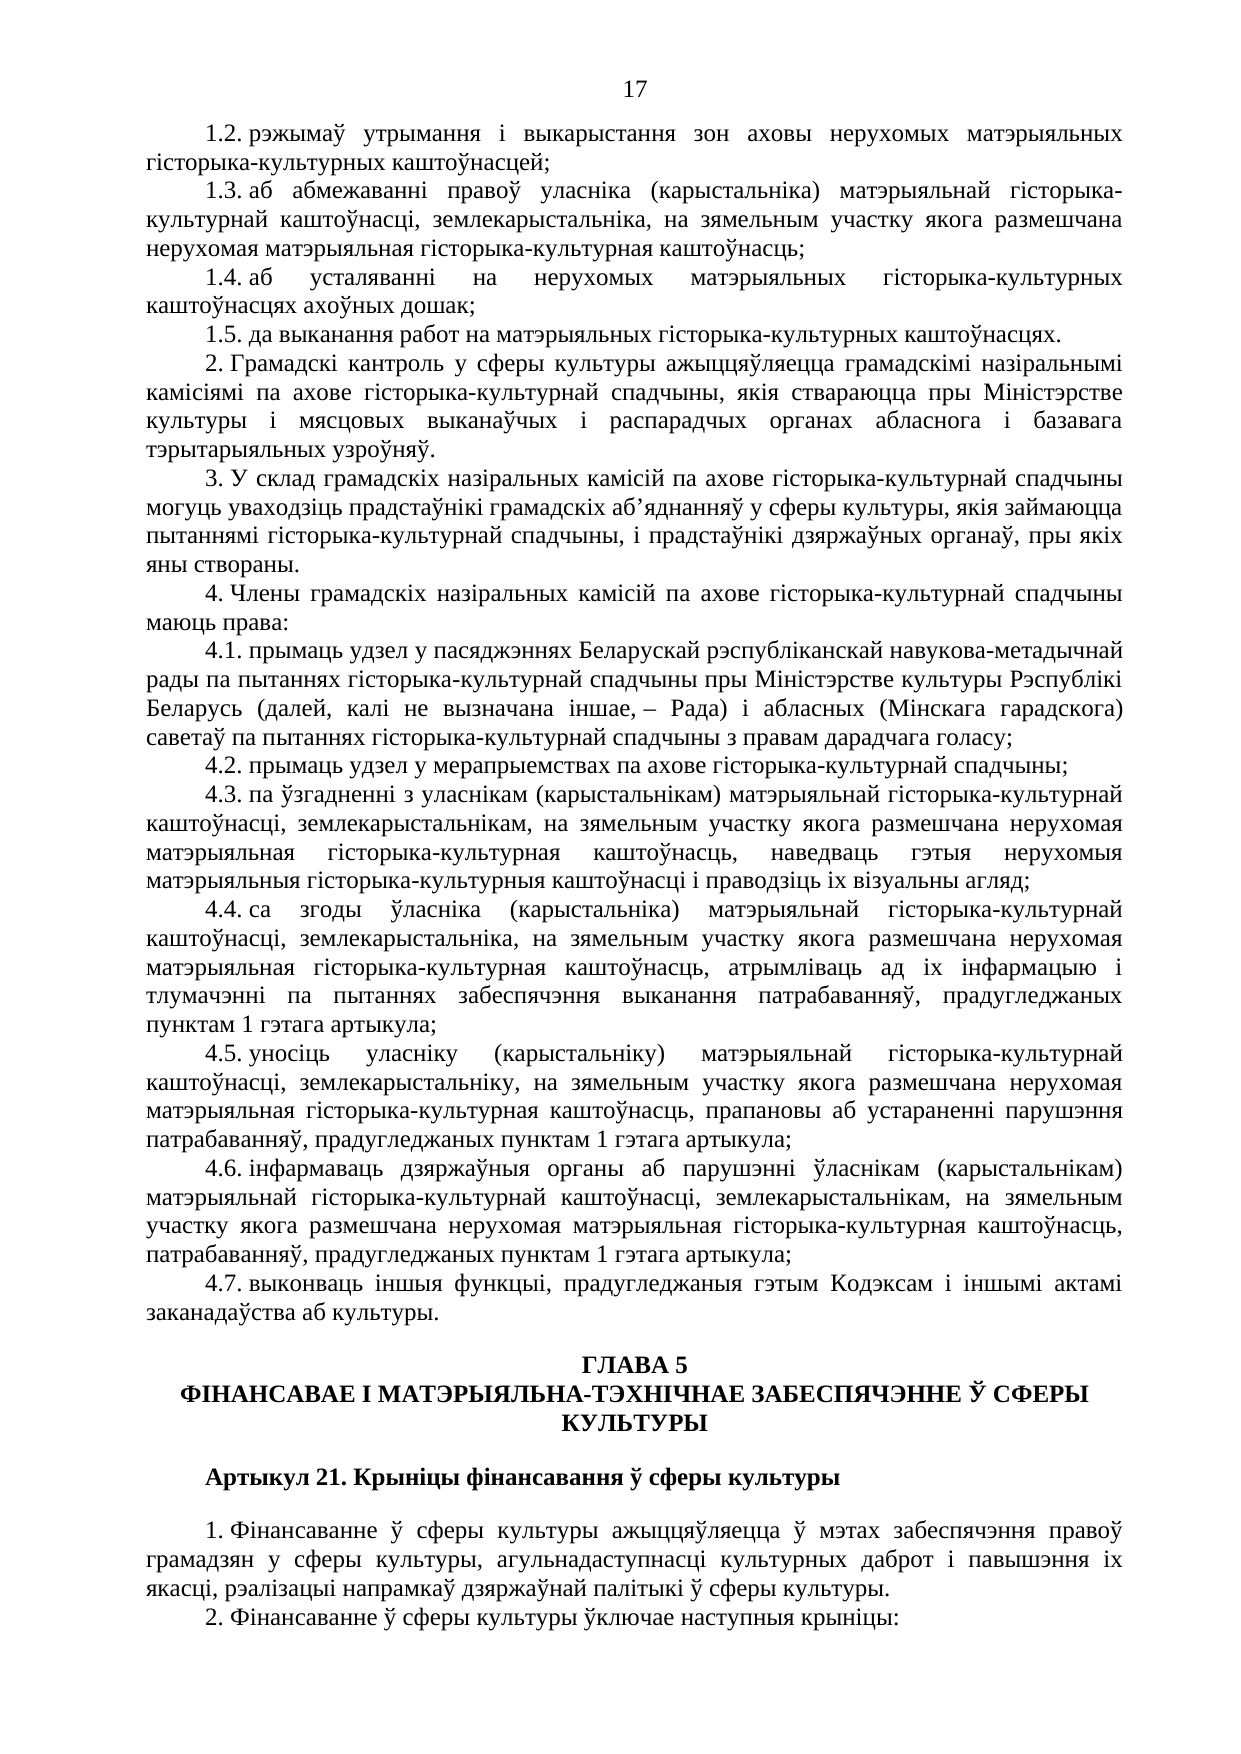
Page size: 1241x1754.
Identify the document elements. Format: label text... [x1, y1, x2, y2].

text 4.2. прымаць удзел у мерапрыемствах па ахове гісторыка-культурнай спадчыны; [146, 751, 1123, 779]
text 4.6. інфармаваць дзяржаўныя органы аб парушэнні ўласнікам (карыстальнікам) матэрыяльнай гісторыка-культурнай каштоўнасці, землекарыстальнікам, на зямельным участку якога размешчана нерухомая матэрыяльная гісторыка-культурная каштоўнасць, патрабаванняў, прадугледжаных пунктам 1 гэтага артыкула; [146, 1153, 1123, 1268]
text 4.1. прымаць удзел у пасяджэннях Беларускай рэспубліканскай навукова-метадычнай рады па пытаннях гісторыка-культурнай спадчыны пры Міністэрстве культуры Рэспублікі Беларусь (далей, калі не вызначана іншае, – Рада) і абласных (Мінскага гарадскога) саветаў па пытаннях гісторыка-культурнай спадчыны з правам дарадчага голасу; [146, 636, 1123, 751]
text ГЛАВА 5 ФІНАНСАВАЕ І МАТЭРЫЯЛЬНА-ТЭХНІЧНАЕ ЗАБЕСПЯЧЭННЕ Ў СФЕРЫ КУЛЬТУРЫ [146, 1351, 1123, 1437]
text 1.5. да выканання работ на матэрыяльных гісторыка-культурных каштоўнасцях. [146, 319, 1123, 348]
text 1.3. аб абмежаванні правоў уласніка (карыстальніка) матэрыяльнай гісторыка-культурнай каштоўнасці, землекарыстальніка, на зямельным участку якога размешчана нерухомая матэрыяльная гісторыка-культурная каштоўнасць; [146, 176, 1123, 262]
text 4.3. па ўзгадненні з уласнікам (карыстальнікам) матэрыяльнай гісторыка-культурнай каштоўнасці, землекарыстальнікам, на зямельным участку якога размешчана нерухомая матэрыяльная гісторыка-культурная каштоўнасць, наведваць гэтыя нерухомыя матэрыяльныя гісторыка-культурныя каштоўнасці і праводзіць іх візуальны агляд; [146, 779, 1123, 894]
text 2. Грамадскі кантроль у сферы культуры ажыццяўляецца грамадскімі назіральнымі камісіямі па ахове гісторыка-культурнай спадчыны, якія ствараюцца пры Міністэрстве культуры і мясцовых выканаўчых і распарадчых органах абласнога і базавага тэрытарыяльных узроўняў. [146, 348, 1123, 463]
text 1.2. рэжымаў утрымання і выкарыстання зон аховы нерухомых матэрыяльных гісторыка-культурных каштоўнасцей; [146, 118, 1123, 176]
text 3. У склад грамадскіх назіральных камісій па ахове гісторыка-культурнай спадчыны могуць уваходзіць прадстаўнікі грамадскіх аб’яднанняў у сферы культуры, якія займаюцца пытаннямі гісторыка-культурнай спадчыны, і прадстаўнікі дзяржаўных органаў, пры якіх яны створаны. [146, 463, 1123, 578]
text 4.7. выконваць іншыя функцыі, прадугледжаныя гэтым Кодэксам і іншымі актамі заканадаўства аб культуры. [146, 1268, 1123, 1326]
text 4. Члены грамадскіх назіральных камісій па ахове гісторыка-культурнай спадчыны маюць права: [146, 578, 1123, 636]
text 1. Фінансаванне ў сферы культуры ажыццяўляецца ў мэтах забеспячэння правоў грамадзян у сферы культуры, агульнадаступнасці культурных даброт і павышэння іх якасці, рэалізацыі напрамкаў дзяржаўнай палітыкі ў сферы культуры. [146, 1516, 1123, 1602]
text 4.5. уносіць уласніку (карыстальніку) матэрыяльнай гісторыка-культурнай каштоўнасці, землекарыстальніку, на зямельным участку якога размешчана нерухомая матэрыяльная гісторыка-культурная каштоўнасць, прапановы аб устараненні парушэння патрабаванняў, прадугледжаных пунктам 1 гэтага артыкула; [146, 1038, 1123, 1153]
text 2. Фінансаванне ў сферы культуры ўключае наступныя крыніцы: [146, 1602, 1123, 1631]
text Артыкул 21. Крыніцы фінансавання ў сферы культуры [205, 1462, 1123, 1491]
text 1.4. аб усталяванні на нерухомых матэрыяльных гісторыка-культурных каштоўнасцях ахоўных дошак; [146, 262, 1123, 319]
text 4.4. са згоды ўласніка (карыстальніка) матэрыяльнай гісторыка-культурнай каштоўнасці, землекарыстальніка, на зямельным участку якога размешчана нерухомая матэрыяльная гісторыка-культурная каштоўнасць, атрымліваць ад іх інфармацыю і тлумачэнні па пытаннях забеспячэння выканання патрабаванняў, прадугледжаных пунктам 1 гэтага артыкула; [146, 894, 1123, 1038]
